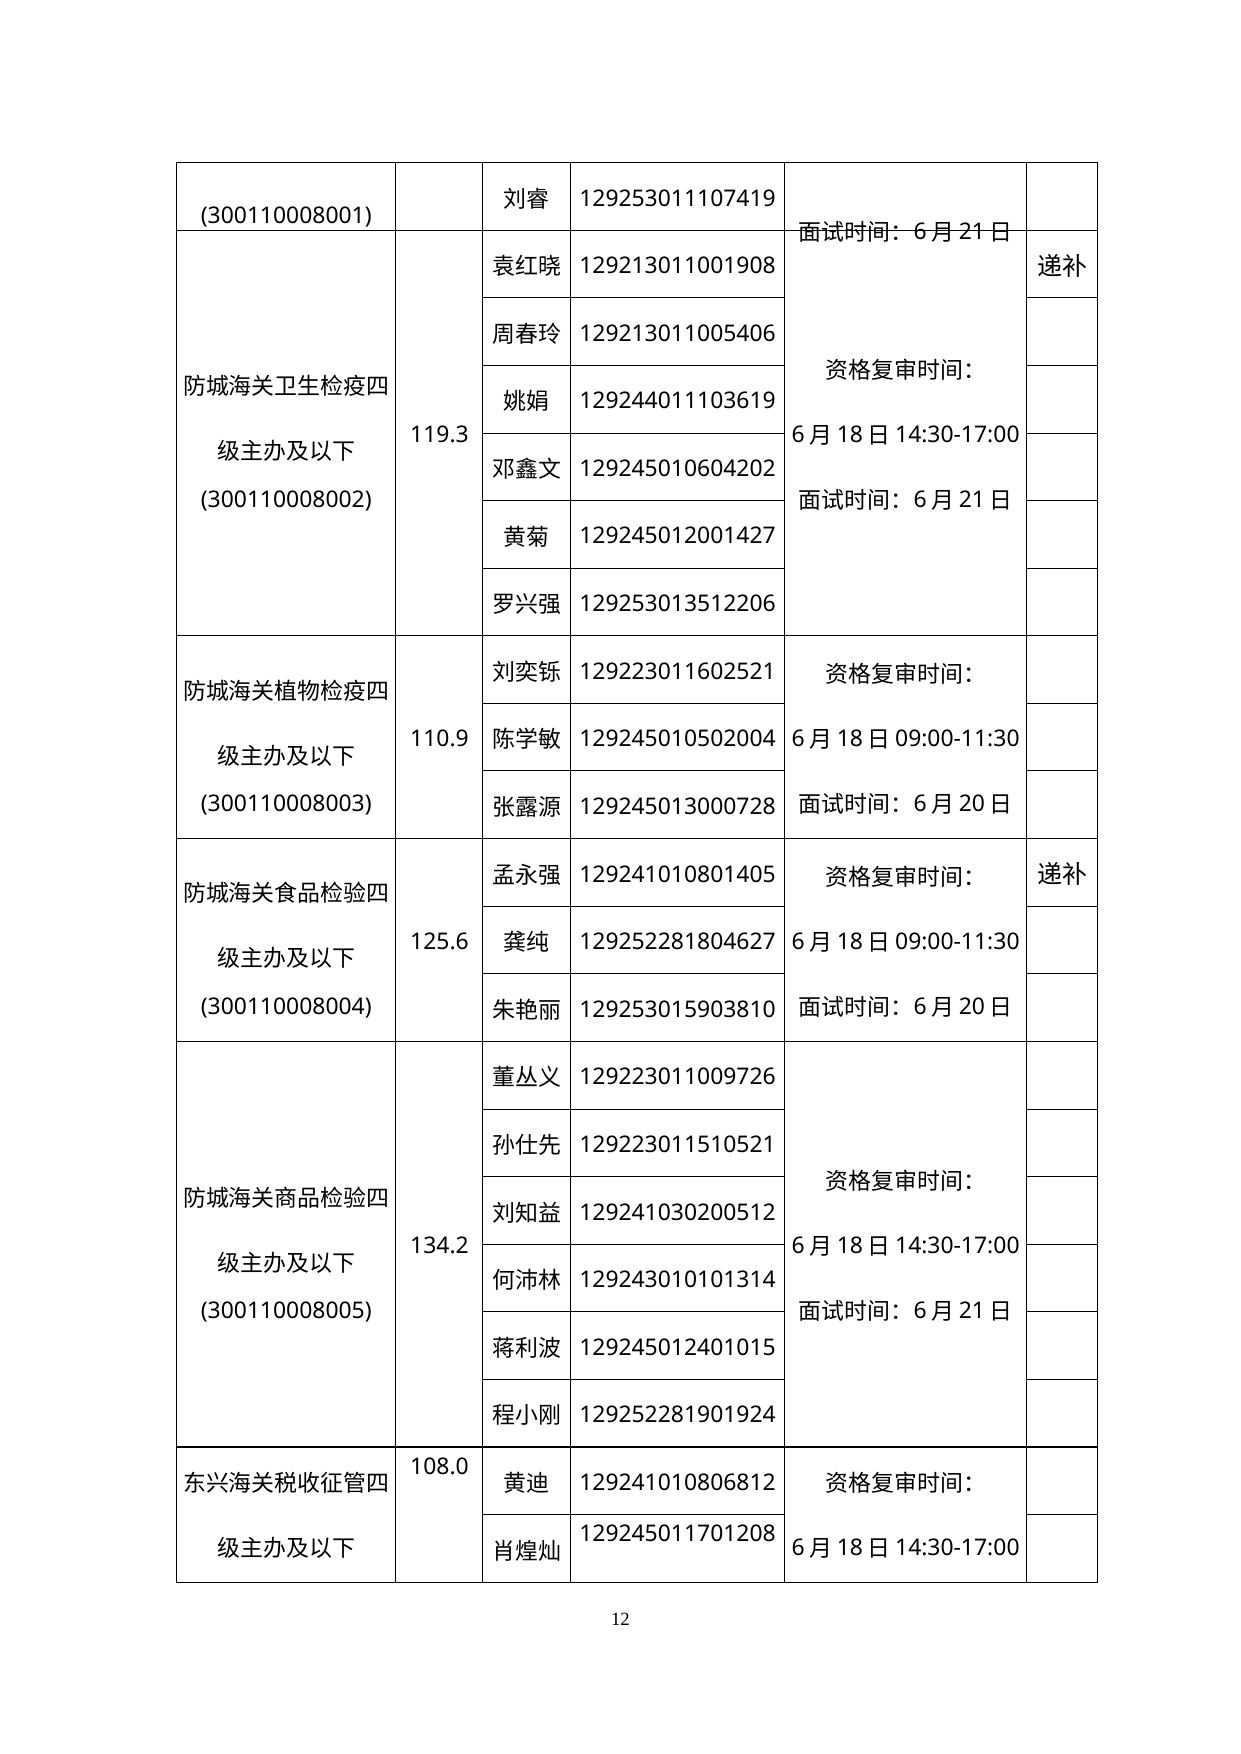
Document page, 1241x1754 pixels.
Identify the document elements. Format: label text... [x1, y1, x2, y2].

table_cell 递补 [1027, 839, 1097, 906]
table_cell 递补 [1027, 231, 1097, 297]
table_cell 129223011602521 [571, 636, 784, 703]
table_cell 何沛林 [483, 1245, 570, 1311]
table_cell 孙仕先 [483, 1110, 570, 1176]
table_cell 129245012001427 [571, 501, 784, 568]
table_cell [1027, 771, 1097, 838]
table_cell 孟永强 [483, 839, 570, 906]
table_cell 资格复审时间： 6月18日09:00-11:30 面试时间：6月20日 [785, 636, 1026, 838]
table_cell 防城海关食品检验四级主办及以下 (300110008004) [177, 839, 395, 1041]
table_cell 刘奕铄 [483, 636, 570, 703]
table_cell 129245010604202 [571, 434, 784, 500]
table_cell 东兴海关税收征管四级主办及以下 (300110009001) [177, 1448, 395, 1582]
table_cell 肖煌灿 [483, 1515, 570, 1582]
table_cell [1027, 1448, 1097, 1514]
table_cell [1027, 1110, 1097, 1176]
table_cell 刘睿 [483, 163, 570, 229]
table_cell 刘知益 [483, 1177, 570, 1244]
table_cell 袁红晓 [483, 231, 570, 297]
table_cell 129253013512206 [571, 569, 784, 635]
table_cell 129245011701208 [571, 1515, 784, 1582]
table_cell [1027, 1245, 1097, 1311]
table_cell 张露源 [483, 771, 570, 838]
table_cell [1027, 704, 1097, 770]
table_cell 129213011005406 [571, 298, 784, 365]
table_cell 姚娟 [483, 366, 570, 432]
table_cell [1027, 298, 1097, 365]
table_cell 罗兴强 [483, 569, 570, 635]
table_cell [1027, 1177, 1097, 1244]
table_cell 110.9 [396, 636, 482, 838]
table_cell 129241010801405 [571, 839, 784, 906]
table_cell 董丛义 [483, 1042, 570, 1108]
table_cell 129245012401015 [571, 1312, 784, 1379]
table_cell 129253011107419 [571, 163, 784, 229]
table_cell [1027, 569, 1097, 635]
table_cell [1027, 974, 1097, 1041]
table_cell 龚纯 [483, 907, 570, 973]
table_cell [1027, 163, 1097, 229]
table_cell 资格复审时间： 6月18日09:00-11:30 面试时间：6月20日 [785, 839, 1026, 1041]
table_cell 129252281804627 [571, 907, 784, 973]
table_cell [1027, 1042, 1097, 1108]
table_cell 防城海关卫生检疫四级主办及以下 (300110008002) [177, 231, 395, 635]
table_cell 防城海关商品检验四级主办及以下 (300110008005) [177, 1042, 395, 1446]
table_cell 129213011001908 [571, 231, 784, 297]
table_cell [1027, 434, 1097, 500]
table_cell 资格复审时间： 6月18日14:30-17:00 面试时间：6月21日 [785, 1042, 1026, 1446]
table_cell 129252281901924 [571, 1380, 784, 1446]
table_cell 129244011103619 [571, 366, 784, 432]
table_cell 程小刚 [483, 1380, 570, 1446]
table_cell 129245013000728 [571, 771, 784, 838]
table_cell 朱艳丽 [483, 974, 570, 1041]
table_cell [1027, 1312, 1097, 1379]
table_cell 129241010806812 [571, 1448, 784, 1514]
table_cell 134.2 [396, 1042, 482, 1446]
table_cell 119.3 [396, 231, 482, 635]
table_cell 防城海关植物检疫四级主办及以下 (300110008003) [177, 636, 395, 838]
table_cell 黄迪 [483, 1448, 570, 1514]
table_cell 129243010101314 [571, 1245, 784, 1311]
table_cell [1027, 1515, 1097, 1582]
table_cell 129223011009726 [571, 1042, 784, 1108]
table_cell 125.6 [396, 839, 482, 1041]
table_cell 陈学敏 [483, 704, 570, 770]
table_cell 蒋利波 [483, 1312, 570, 1379]
table_cell 邓鑫文 [483, 434, 570, 500]
table_cell 129253015903810 [571, 974, 784, 1041]
table_cell [1027, 1380, 1097, 1446]
table_cell [1027, 636, 1097, 703]
table_cell 129241030200512 [571, 1177, 784, 1244]
table_cell 资格复审时间： 6月18日14:30-17:00 面试时间：6月21日 [785, 231, 1026, 635]
table_cell [1027, 501, 1097, 568]
table_cell 周春玲 [483, 298, 570, 365]
table_cell 资格复审时间： 6月18日14:30-17:00 面试时间：6月21日 [785, 1448, 1026, 1582]
table_cell 108.0 [396, 1448, 482, 1582]
table_cell 129223011510521 [571, 1110, 784, 1176]
table_cell [1027, 907, 1097, 973]
table_cell 黄菊 [483, 501, 570, 568]
table_cell [1027, 366, 1097, 432]
table_cell 129245010502004 [571, 704, 784, 770]
